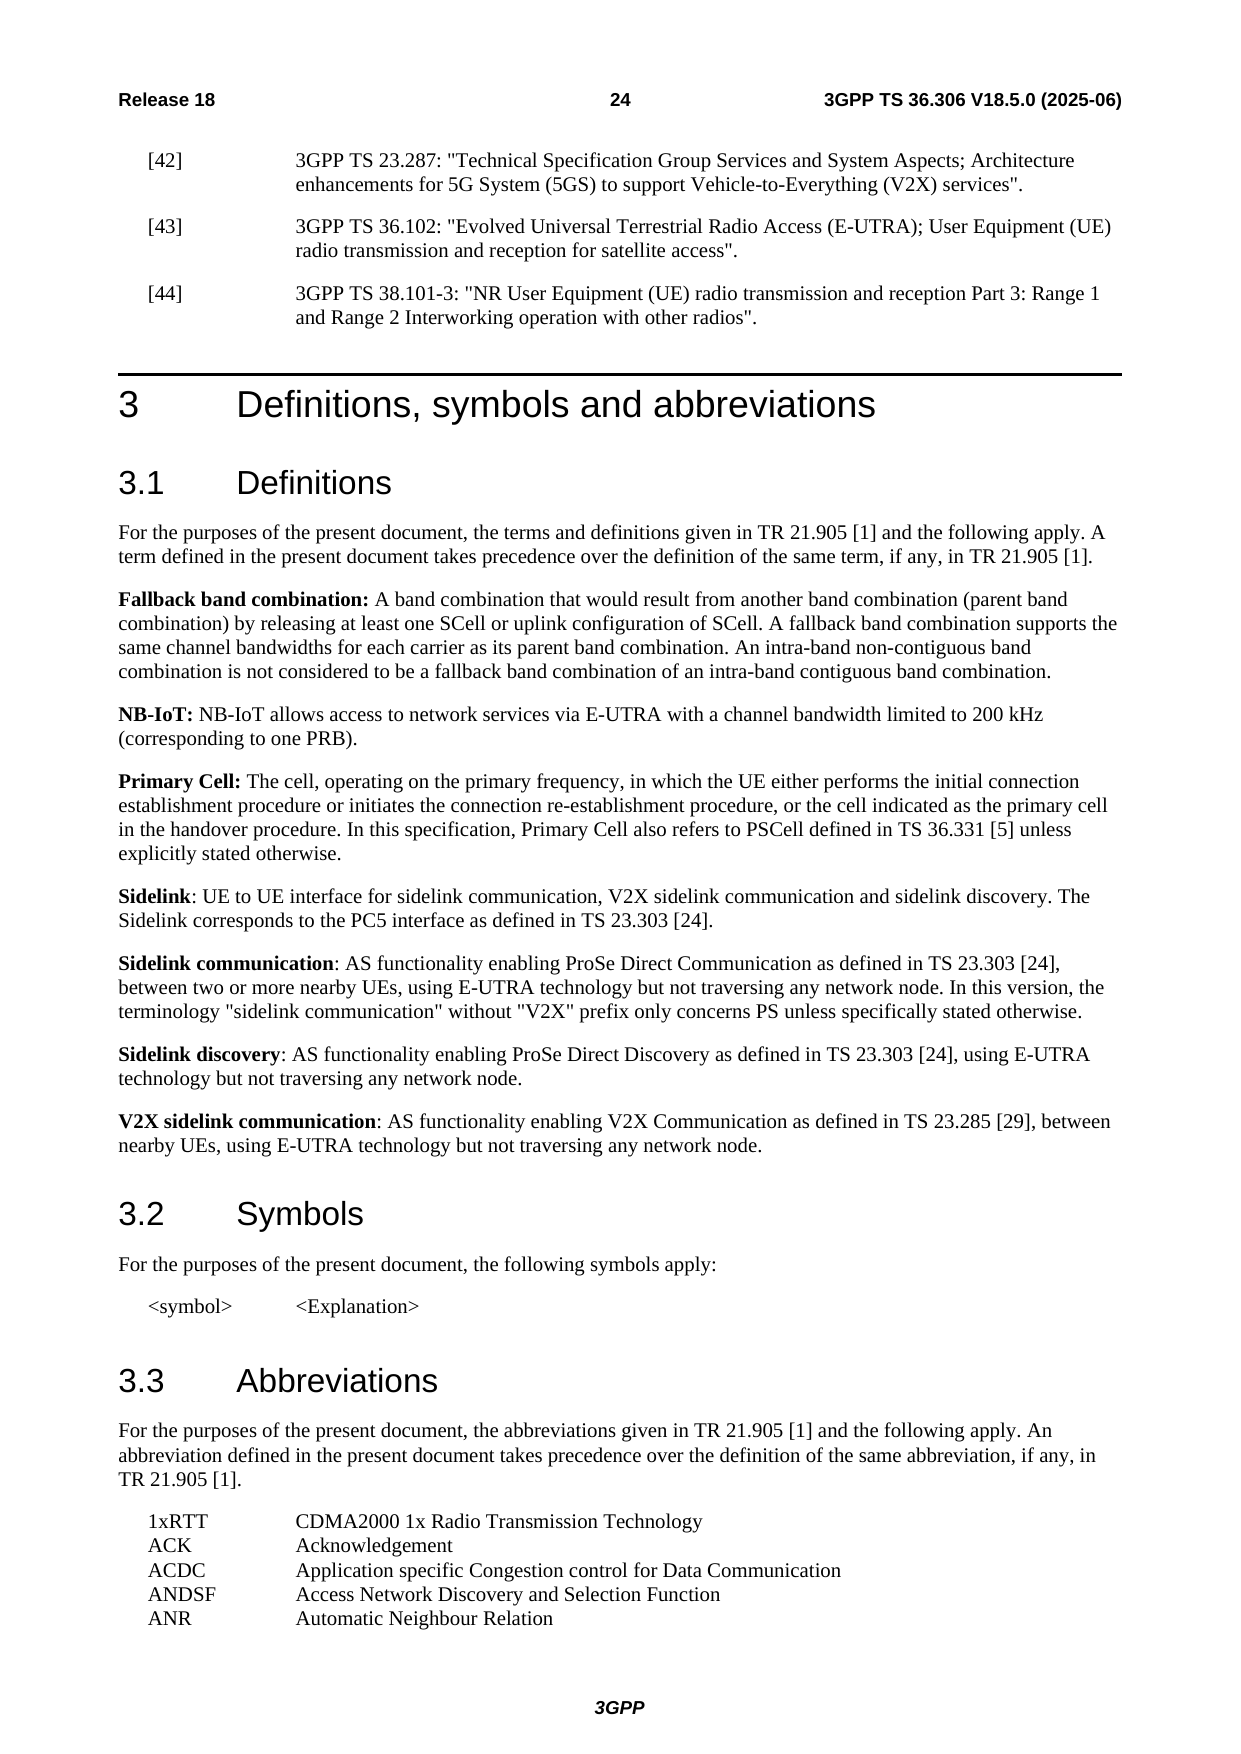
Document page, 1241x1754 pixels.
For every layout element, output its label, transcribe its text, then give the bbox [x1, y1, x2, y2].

text Fallback band combination: A band combination that would result from another band combination (parent band combination) by releasing at least one SCell or uplink configuration of SCell. A fallback band combination supports the same channel bandwidths for each carrier as its parent band combination. An intra-band non-contiguous band combination is not considered to be a fallback band combination of an intra-band contiguous band combination. [118, 587, 1122, 683]
text Primary Cell: The cell, operating on the primary frequency, in which the UE either performs the initial connection establishment procedure or initiates the connection re-establishment procedure, or the cell indicated as the primary cell in the handover procedure. In this specification, Primary Cell also refers to PSCell defined in TS 36.331 [5] unless explicitly stated otherwise. [118, 769, 1122, 865]
text Sidelink communication: AS functionality enabling ProSe Direct Communication as defined in TS 23.303 [24], between two or more nearby UEs, using E-UTRA technology but not traversing any network node. In this version, the terminology "sidelink communication" without "V2X" prefix only concerns PS unless specifically stated otherwise. [118, 951, 1122, 1023]
subtitle 3.2 Symbols [118, 1194, 1122, 1233]
text For the purposes of the present document, the terms and definitions given in TR 21.905 [1] and the following apply. A term defined in the present document takes precedence over the definition of the same term, if any, in TR 21.905 [1]. [118, 520, 1122, 568]
text For the purposes of the present document, the following symbols apply: [118, 1252, 1122, 1276]
subtitle 3.3 Abbreviations [118, 1361, 1122, 1400]
text Sidelink discovery: AS functionality enabling ProSe Direct Discovery as defined in TS 23.303 [24], using E-UTRA technology but not traversing any network node. [118, 1042, 1122, 1090]
text NB-IoT: NB-IoT allows access to network services via E-UTRA with a channel bandwidth limited to 200 kHz (corresponding to one PRB). [118, 702, 1122, 750]
text <symbol> <Explanation> [148, 1294, 1122, 1318]
subtitle 3 Definitions, symbols and abbreviations [118, 376, 1122, 426]
text [43] 3GPP TS 36.102: "Evolved Universal Terrestrial Radio Access (E-UTRA); User Equipment (UE) radio transmission and reception for satellite access". [148, 214, 1122, 262]
text ANDSF Access Network Discovery and Selection Function [148, 1582, 1122, 1606]
text V2X sidelink communication: AS functionality enabling V2X Communication as defined in TS 23.285 [29], between nearby UEs, using E-UTRA technology but not traversing any network node. [118, 1109, 1122, 1157]
text [44] 3GPP TS 38.101-3: "NR User Equipment (UE) radio transmission and reception Part 3: Range 1 and Range 2 Interworking operation with other radios". [148, 281, 1122, 329]
text ACDC Application specific Congestion control for Data Communication [148, 1557, 1122, 1582]
text For the purposes of the present document, the abbreviations given in TR 21.905 [1] and the following apply. An abbreviation defined in the present document takes precedence over the definition of the same abbreviation, if any, in TR 21.905 [1]. [118, 1418, 1122, 1491]
text 1xRTT CDMA2000 1x Radio Transmission Technology [148, 1509, 1122, 1533]
text [42] 3GPP TS 23.287: "Technical Specification Group Services and System Aspects; Architecture enhancements for 5G System (5GS) to support Vehicle-to-Everything (V2X) services". [148, 147, 1122, 196]
text Sidelink: UE to UE interface for sidelink communication, V2X sidelink communication and sidelink discovery. The Sidelink corresponds to the PC5 interface as defined in TS 23.303 [24]. [118, 884, 1122, 932]
text ACK Acknowledgement [148, 1533, 1122, 1557]
text ANR Automatic Neighbour Relation [148, 1606, 1122, 1630]
subtitle 3.1 Definitions [118, 463, 1122, 502]
